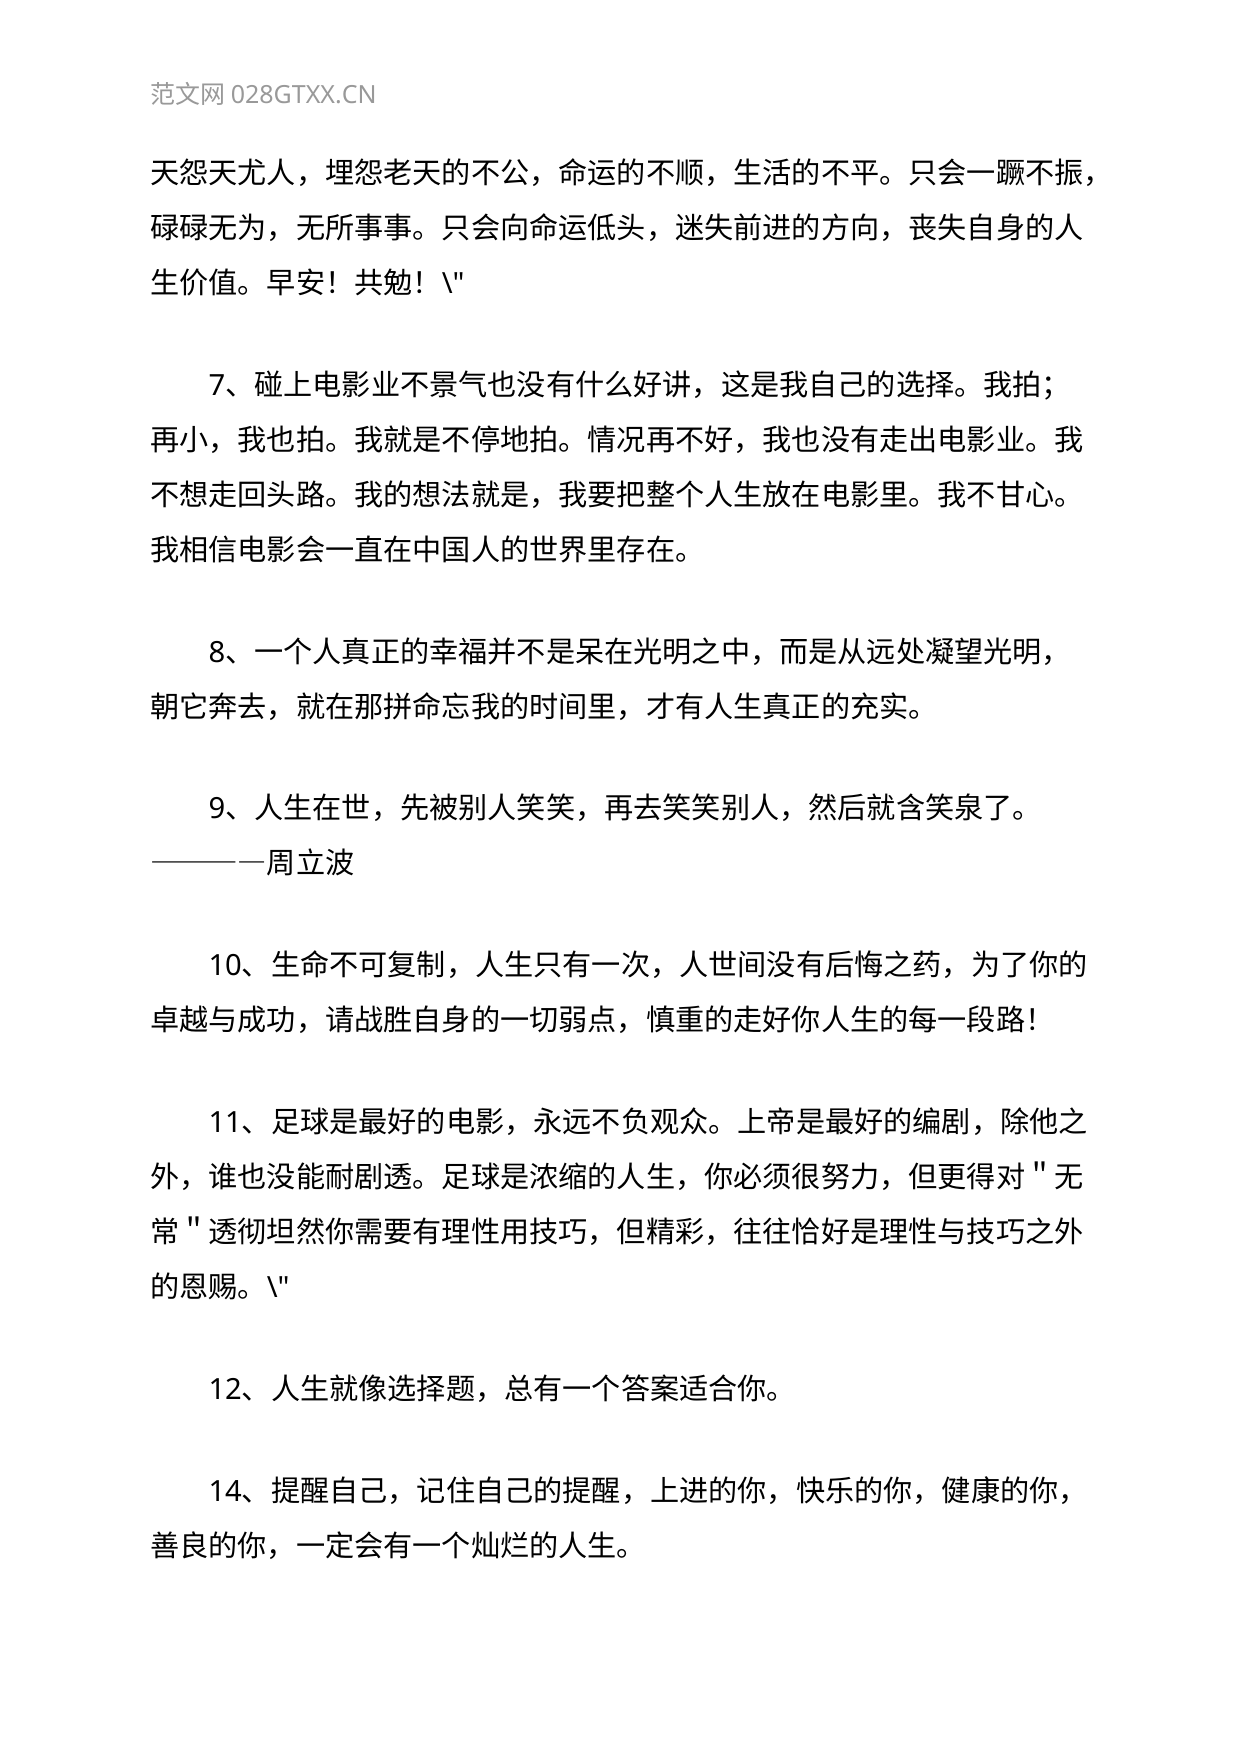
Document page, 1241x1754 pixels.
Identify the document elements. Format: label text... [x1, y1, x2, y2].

text 8、一个人真正的幸福并不是呆在光明之中，而是从远处凝望光明，朝它奔去，就在那拼命忘我的时间里，才有人生真正的充实。 [150, 628, 1090, 726]
text 9、人生在世，先被别人笑笑，再去笑笑别人，然后就含笑泉了。————周立波 [150, 785, 1090, 882]
text 12、人生就像选择题，总有一个答案适合你。 [150, 1365, 1090, 1408]
text 14、提醒自己，记住自己的提醒，上进的你，快乐的你，健康的你，善良的你，一定会有一个灿烂的人生。 [150, 1467, 1090, 1565]
text 7、碰上电影业不景气也没有什么好讲，这是我自己的选择。我拍；再小，我也拍。我就是不停地拍。情况再不好，我也没有走出电影业。我不想走回头路。我的想法就是，我要把整个人生放在电影里。我不甘心。我相信电影会一直在中国人的世界里存在。 [150, 362, 1090, 569]
text 11、足球是最好的电影，永远不负观众。上帝是最好的编剧，除他之外，谁也没能耐剧透。足球是浓缩的人生，你必须很努力，但更得对＂无常＂透彻坦然你需要有理性用技巧，但精彩，往往恰好是理性与技巧之外的恩赐。\" [150, 1099, 1090, 1306]
text 10、生命不可复制，人生只有一次，人世间没有后悔之药，为了你的卓越与成功，请战胜自身的一切弱点，慎重的走好你人生的每一段路！ [150, 942, 1090, 1039]
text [150, 150, 1090, 302]
